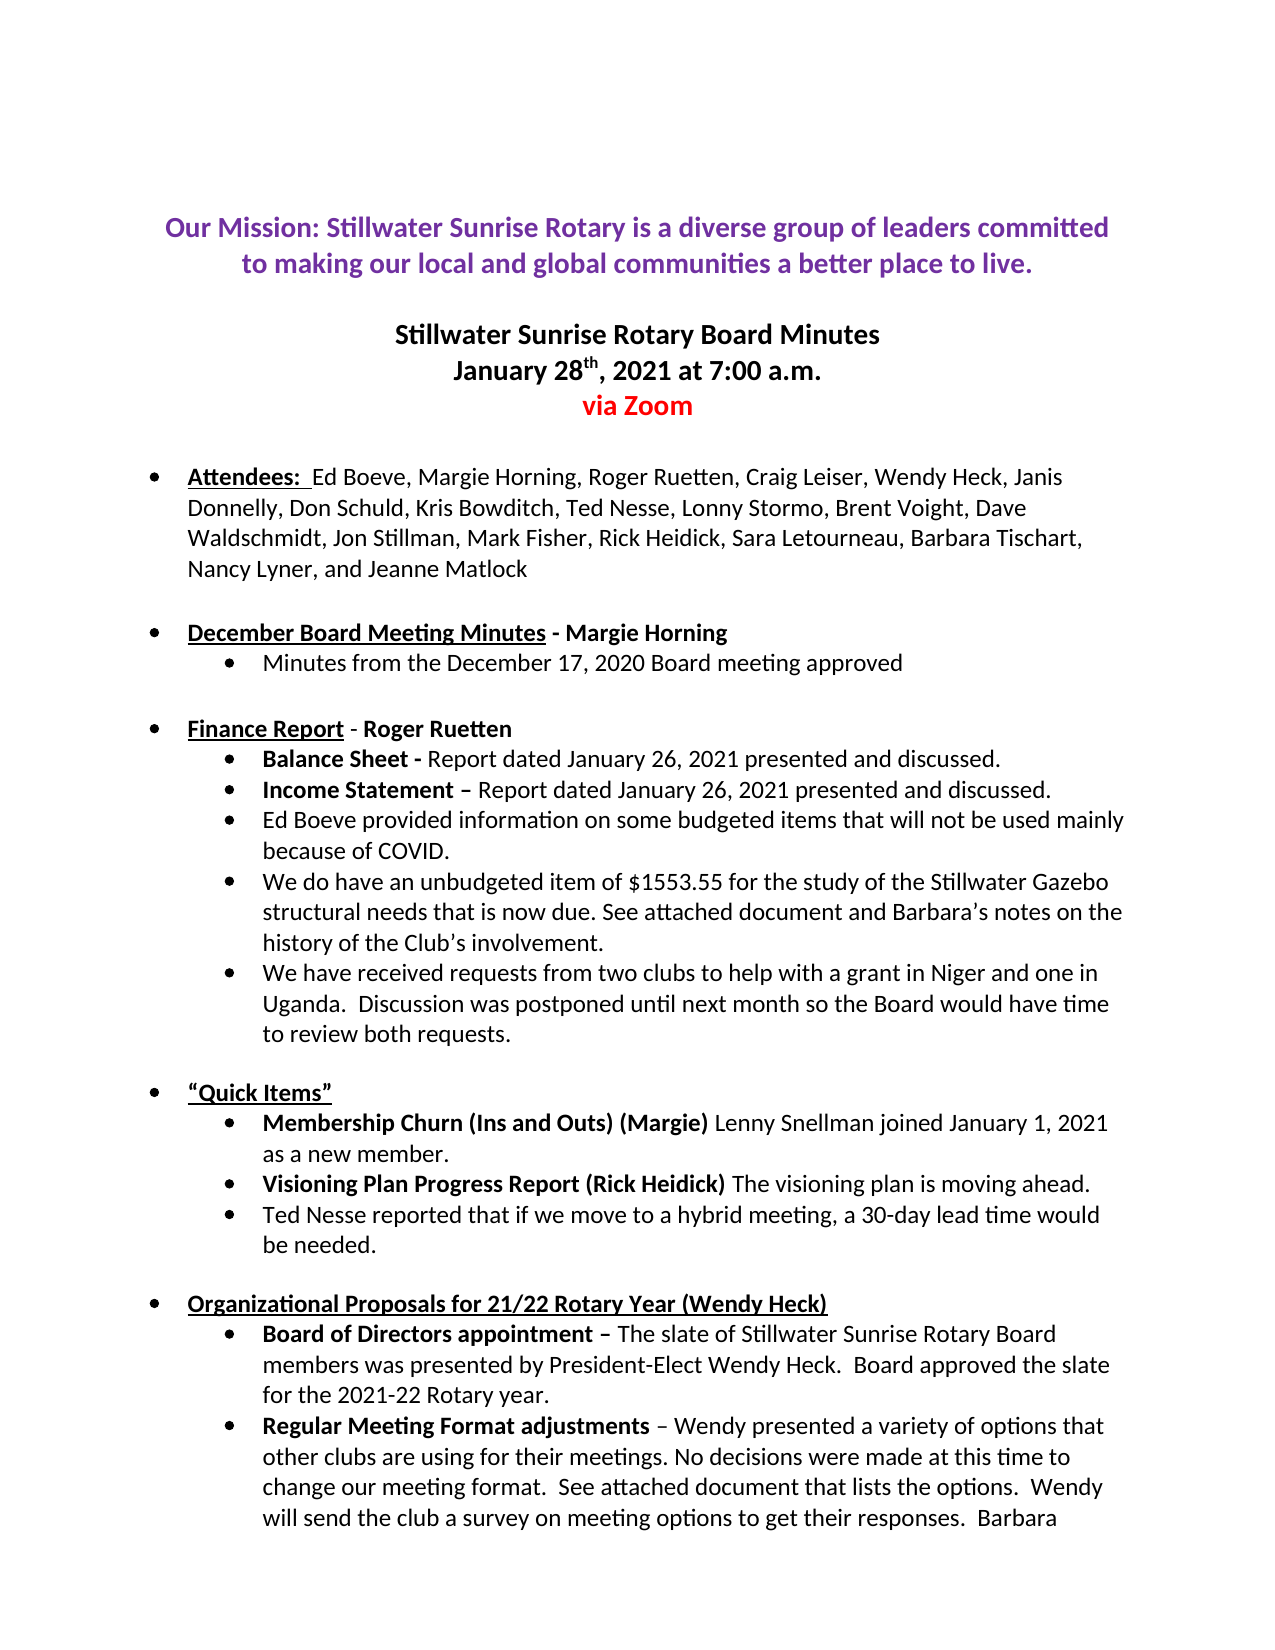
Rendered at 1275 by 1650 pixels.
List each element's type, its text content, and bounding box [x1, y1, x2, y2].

list Board of Directors appointment – The slate of Stillwater Sunrise Rotary Board members was presented by President-Elect Wendy Heck. Board approved the slate for the 2021-22 Rotary year. [225, 1318, 1125, 1410]
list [225, 1410, 1125, 1532]
list Minutes from the December 17, 2020 Board meeting approved [225, 648, 1125, 678]
text January 28th, 2021 at 7:00 a.m. [150, 352, 1125, 387]
list We do have an unbudgeted item of $1553.55 for the study of the Stillwater Gazebo structural needs that is now due. See attached document and Barbara’s notes on the history of the Club’s involvement. [225, 866, 1125, 957]
list Organizational Proposals for 21/22 Rotary Year (Wendy Heck) [150, 1288, 1125, 1318]
text via Zoom [150, 387, 1125, 423]
list Balance Sheet - Report dated January 26, 2021 presented and discussed. [225, 744, 1125, 774]
text Stillwater Sunrise Rotary Board Minutes [150, 316, 1125, 352]
list Attendees: Ed Boeve, Margie Horning, Roger Ruetten, Craig Leiser, Wendy Heck, Janis Donnelly, Don Schuld, Kris Bowditch, Ted Nesse, Lonny Stormo, Brent Voight, Dave Waldschmidt, Jon Stillman, Mark Fisher, Rick Heidick, Sara Letourneau, Barbara Tischart, Nancy Lyner, and Jeanne Matlock [150, 461, 1125, 583]
list Ted Nesse reported that if we move to a hybrid meeting, a 30-day lead time would be needed. [225, 1199, 1125, 1288]
list Visioning Plan Progress Report (Rick Heidick) The visioning plan is moving ahead. [225, 1168, 1125, 1199]
list Membership Churn (Ins and Outs) (Margie) Lenny Snellman joined January 1, 2021 as a new member. [225, 1107, 1125, 1168]
list Income Statement – Report dated January 26, 2021 presented and discussed. [225, 774, 1125, 805]
list “Quick Items” [150, 1077, 1125, 1107]
list December Board Meeting Minutes - Margie Horning [150, 617, 1125, 648]
list Ed Boeve provided information on some budgeted items that will not be used mainly because of COVID. [225, 805, 1125, 866]
text Our Mission: Stillwater Sunrise Rotary is a diverse group of leaders committed to making our local and global communities a better place to live. [150, 209, 1125, 280]
list Finance Report - Roger Ruetten [150, 713, 1125, 744]
list We have received requests from two clubs to help with a grant in Niger and one in Uganda. Discussion was postponed until next month so the Board would have time to review both requests. [225, 957, 1125, 1077]
